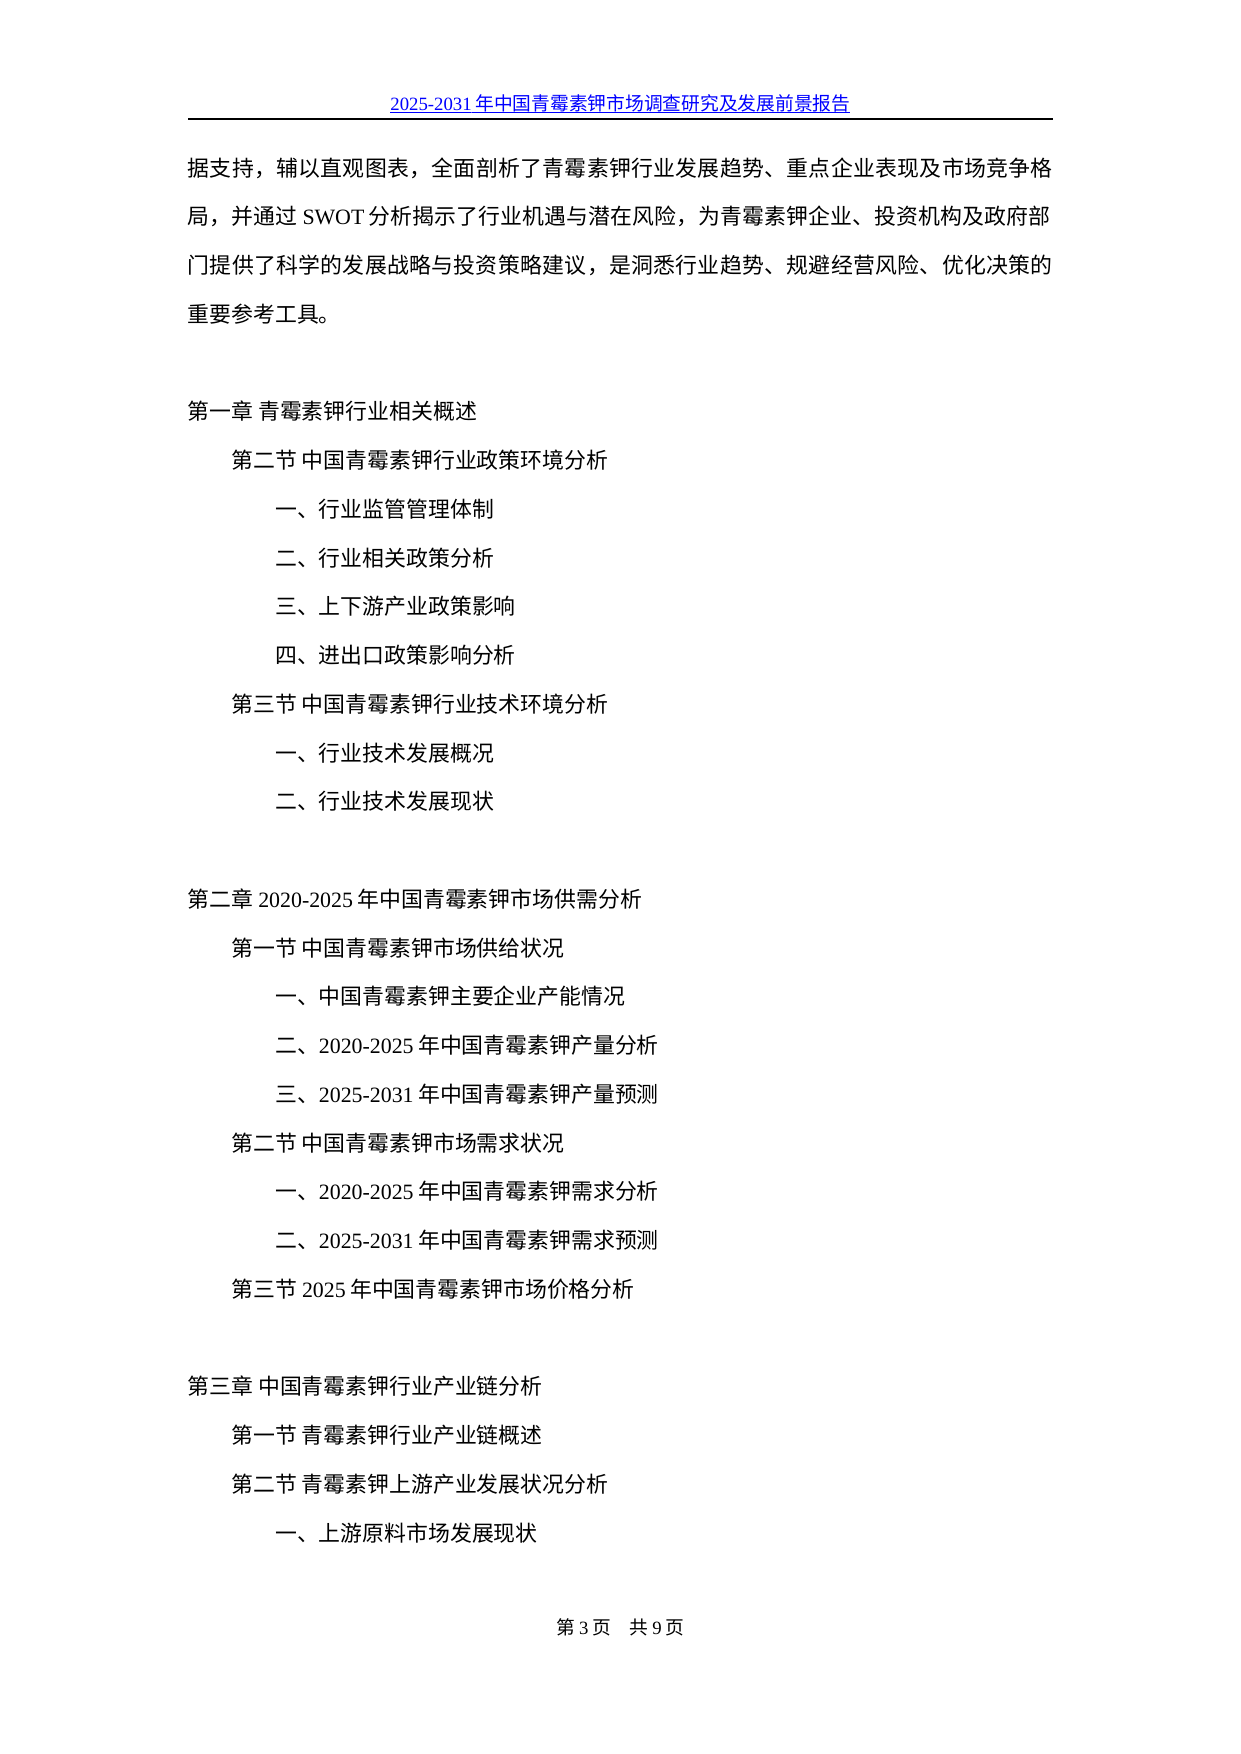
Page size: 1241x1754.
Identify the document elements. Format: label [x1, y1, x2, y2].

text [187, 150, 1053, 1548]
